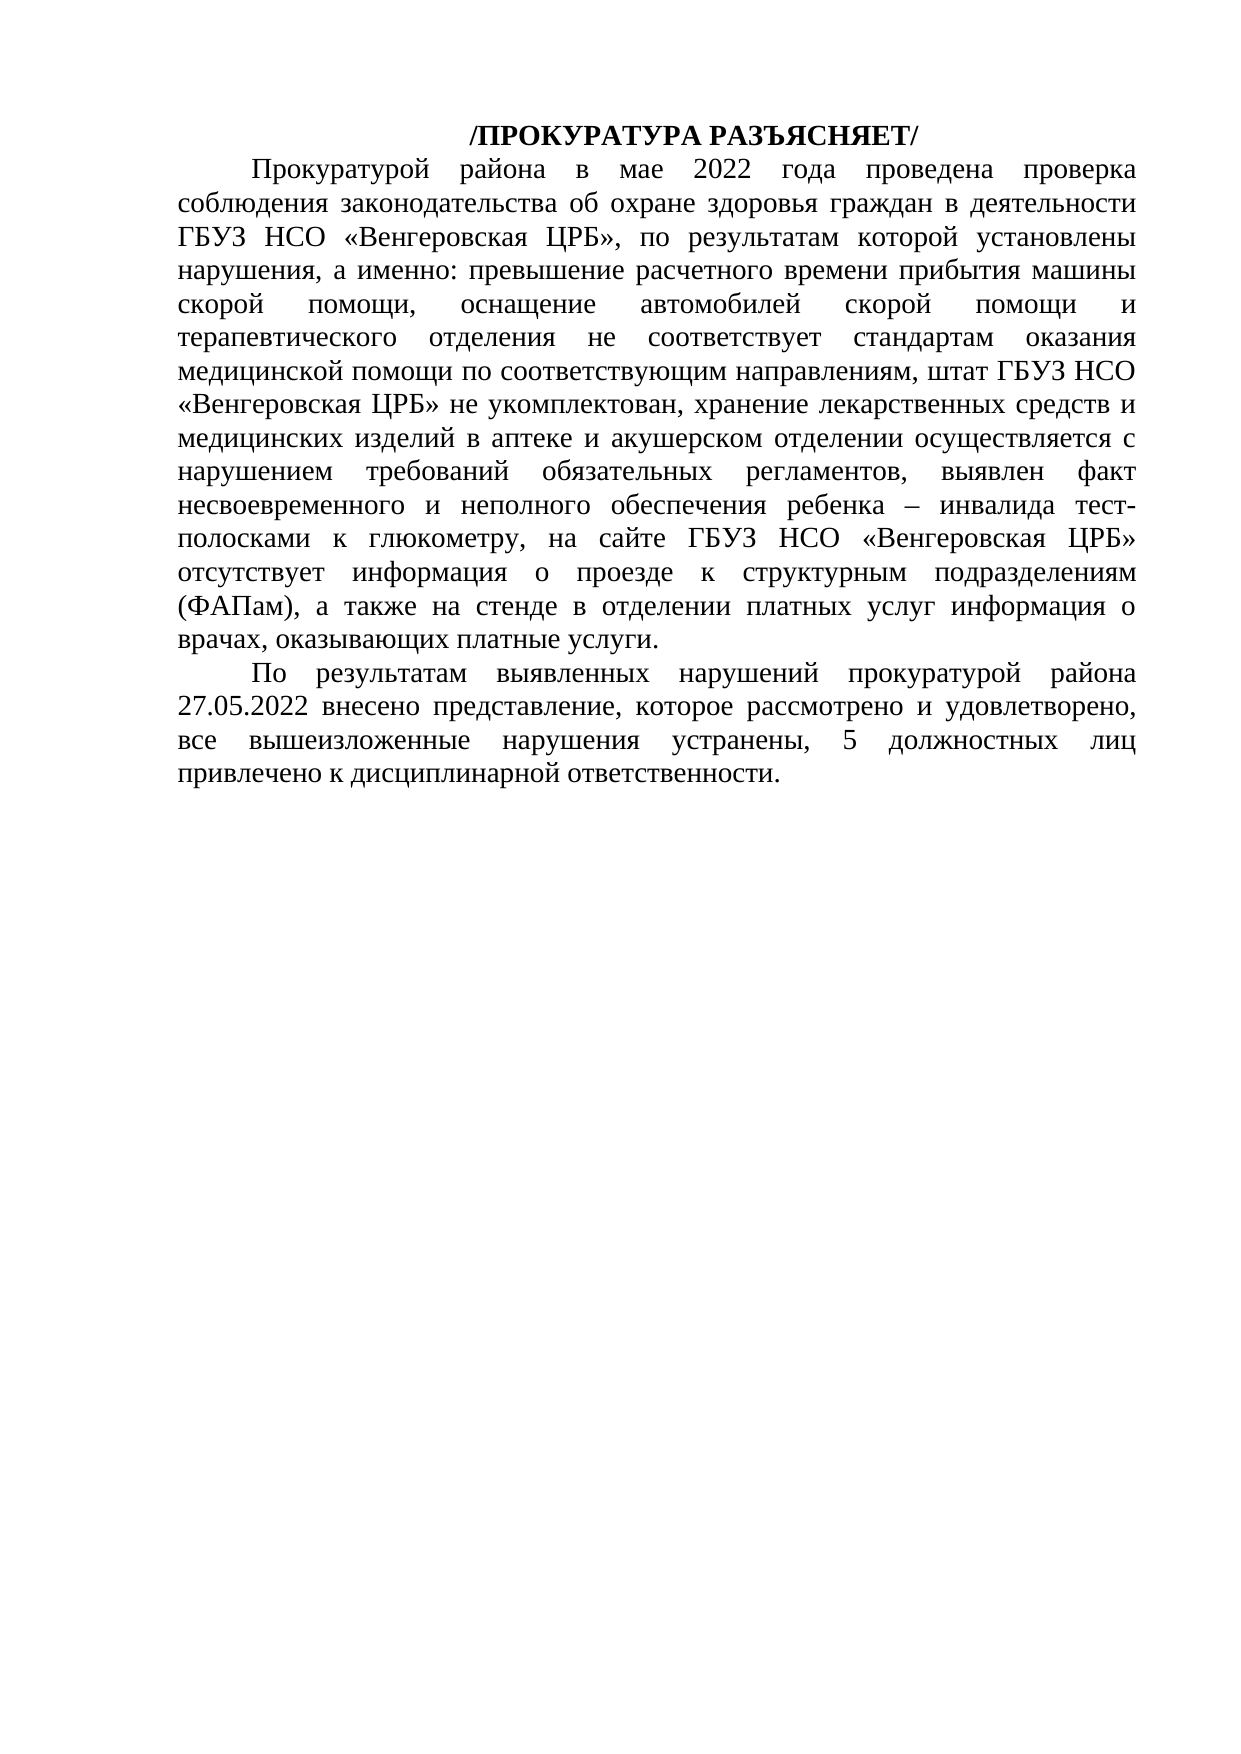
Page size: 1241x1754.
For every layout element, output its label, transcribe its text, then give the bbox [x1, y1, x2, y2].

text По результатам выявленных нарушений прокуратурой района 27.05.2022 внесено представление, которое рассмотрено и удовлетворено, все вышеизложенные нарушения устранены, 5 должностных лиц привлечено к дисциплинарной ответственности. [177, 655, 1137, 789]
text /ПРОКУРАТУРА РАЗЪЯСНЯЕТ/ [177, 118, 1137, 152]
text Прокуратурой района в мае 2022 года проведена проверка соблюдения законодательства об охране здоровья граждан в деятельности ГБУЗ НСО «Венгеровская ЦРБ», по результатам которой установлены нарушения, а именно: превышение расчетного времени прибытия машины скорой помощи, оснащение автомобилей скорой помощи и терапевтического отделения не соответствует стандартам оказания медицинской помощи по соответствующим направлениям, штат ГБУЗ НСО «Венгеровская ЦРБ» не укомплектован, хранение лекарственных средств и медицинских изделий в аптеке и акушерском отделении осуществляется с нарушением требований обязательных регламентов, выявлен факт несвоевременного и неполного обеспечения ребенка – инвалида тест-полосками к глюкометру, на сайте ГБУЗ НСО «Венгеровская ЦРБ» отсутствует информация о проезде к структурным подразделениям (ФАПам), а также на стенде в отделении платных услуг информация о врачах, оказывающих платные услуги. [177, 152, 1137, 655]
